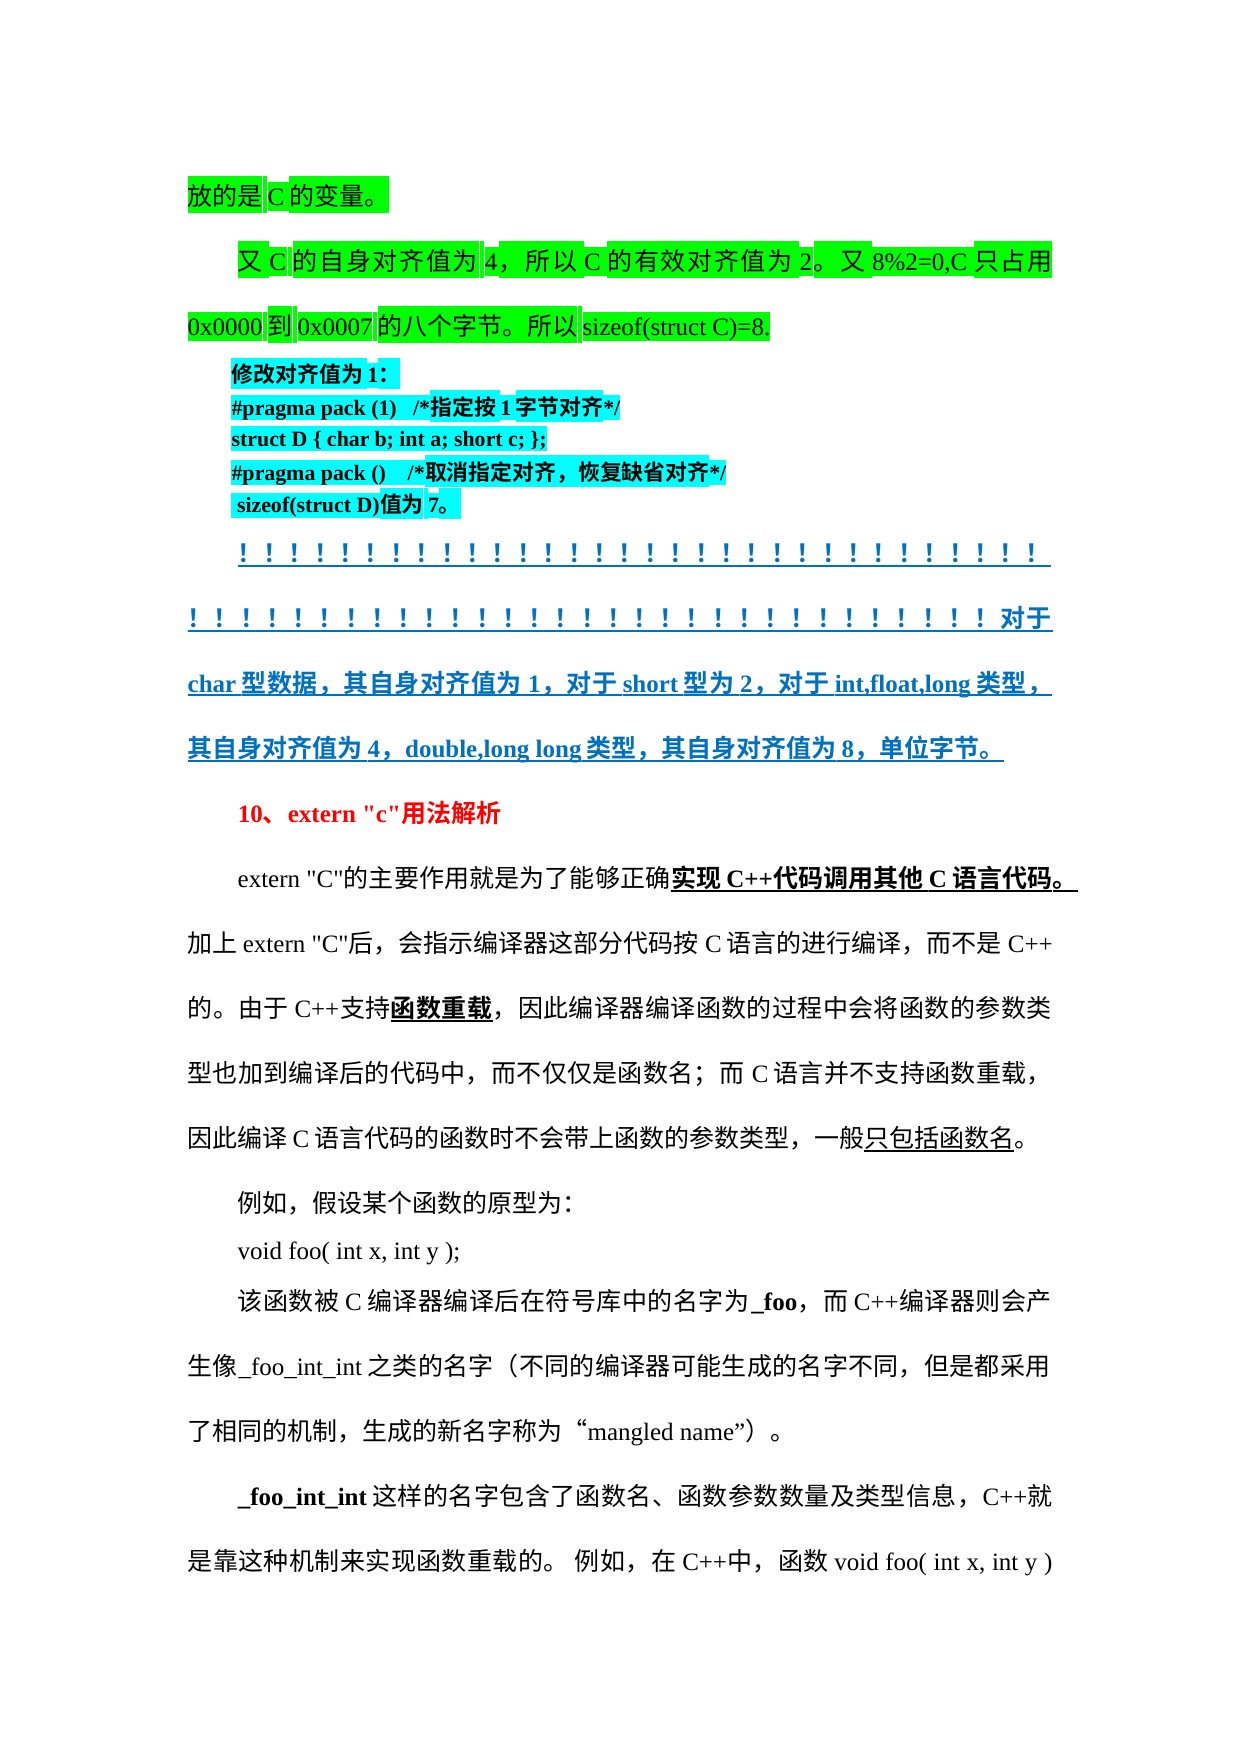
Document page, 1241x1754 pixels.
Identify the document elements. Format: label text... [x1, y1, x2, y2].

text extern "C"的主要作用就是为了能够正确实现C++代码调用其他C语言代码。加上extern "C"后，会指示编译器这部分代码按C语言的进行编译，而不是C++的。由于C++支持函数重载，因此编译器编译函数的过程中会将函数的参数类型也加到编译后的代码中，而不仅仅是函数名；而C语言并不支持函数重载，因此编译C语言代码的函数时不会带上函数的参数类型，一般只包括函数名。 [187, 844, 1053, 1169]
text 又C的自身对齐值为4，所以C的有效对齐值为2。又8%2=0,C只占用0x0000到0x0007的八个字节。所以sizeof(struct C)=8. [187, 227, 1053, 357]
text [187, 1462, 1053, 1592]
text #pragma pack (1) /*指定按1字节对齐*/ [187, 389, 1053, 422]
text ！！！！！！！！！！！！！！！！！！！！！！！！！！！！！！！！！！！！！！！！！！！！！！！！！！！！！！！！！！！！！！！对于char型数据，其自身对齐值为1，对于short型为2，对于int,float,long类型，其自身对齐值为4，double,long long类型，其自身对齐值为8，单位字节。 [187, 631, 1053, 779]
text #pragma pack () /*取消指定对齐，恢复缺省对齐*/ [187, 454, 1053, 487]
text 例如，假设某个函数的原型为： [187, 1169, 1053, 1234]
text struct D { char b; int a; short c; }; [187, 422, 1053, 454]
text void foo( int x, int y ); [187, 1234, 1053, 1267]
text 10、extern "c"用法解析 [187, 779, 1053, 844]
text 修改对齐值为1： [187, 357, 1053, 389]
text sizeof(struct D)值为7。 [187, 487, 1053, 519]
text 该函数被C编译器编译后在符号库中的名字为_foo，而C++编译器则会产生像_foo_int_int之类的名字（不同的编译器可能生成的名字不同，但是都采用了相同的机制，生成的新名字称为“mangled name”）。 [187, 1267, 1053, 1462]
text ！！！！！！！！！！！！！！！！！！！！！！！！！！！！！！！！！！！！！！！！！！！！！！！！！！！！！！！！！！！！！！！对于char型数据，其自身对齐值为1，对于short型为2，对于int,float,long类型，其自身对齐值为4，double,long long类型，其自身对齐值为8，单位字节。 [187, 519, 1053, 630]
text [187, 162, 1053, 227]
